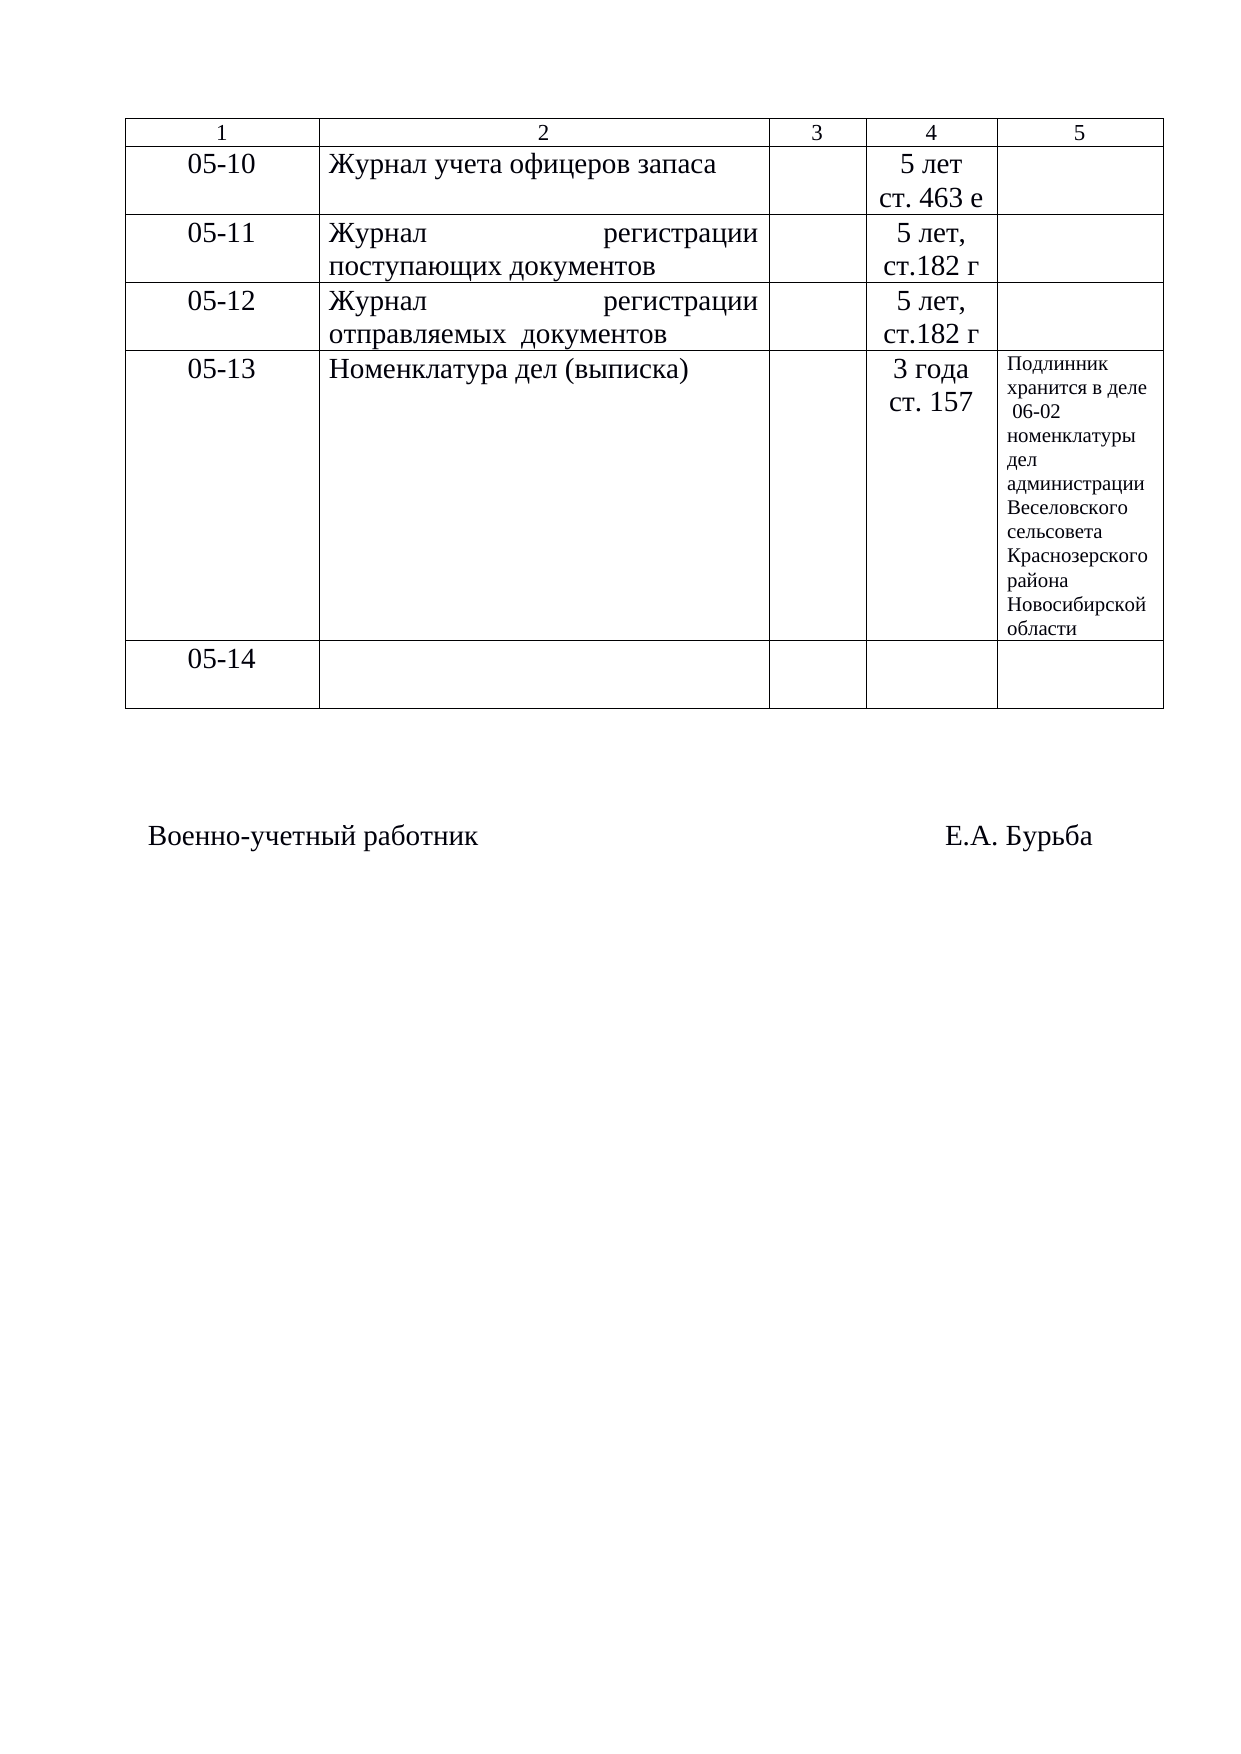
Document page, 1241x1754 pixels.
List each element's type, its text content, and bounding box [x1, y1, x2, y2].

table_cell [770, 351, 866, 640]
table_cell [770, 215, 866, 282]
table_cell Журнал регистрации отправляемых документов [320, 283, 769, 350]
table_cell [867, 641, 997, 708]
table_cell Подлинник хранится в деле 06-02 номенклатуры дел администрации Веселовского сельсовета Краснозерского района Новосибирской области [998, 351, 1163, 640]
table_cell 05-14 [126, 641, 319, 708]
table_cell 5 лет ст. 463 е [867, 147, 997, 214]
table_cell Номенклатура дел (выписка) [320, 351, 769, 640]
table_cell 4 [867, 119, 997, 146]
table_cell 5 лет, ст.182 г [867, 283, 997, 350]
table_cell 3 [770, 119, 866, 146]
table_cell 1 [126, 119, 319, 146]
table_cell 05-13 [126, 351, 319, 640]
text Военно-учетный работник Е.А. Бурьба [148, 818, 1169, 851]
table_cell [320, 641, 769, 708]
table_cell 5 [998, 119, 1163, 146]
table_cell [770, 641, 866, 708]
table_cell [998, 147, 1163, 214]
table_cell [770, 147, 866, 214]
table_cell Журнал учета офицеров запаса [320, 147, 769, 214]
table_cell [998, 641, 1163, 708]
table_cell [998, 283, 1163, 350]
table_cell [770, 283, 866, 350]
table_cell 05-11 [126, 215, 319, 282]
table_cell Журнал регистрации поступающих документов [320, 215, 769, 282]
table_cell 05-10 [126, 147, 319, 214]
table_cell 2 [320, 119, 769, 146]
table_cell 5 лет, ст.182 г [867, 215, 997, 282]
table_cell [998, 215, 1163, 282]
table_cell 05-12 [126, 283, 319, 350]
table_cell 3 года ст. 157 [867, 351, 997, 640]
